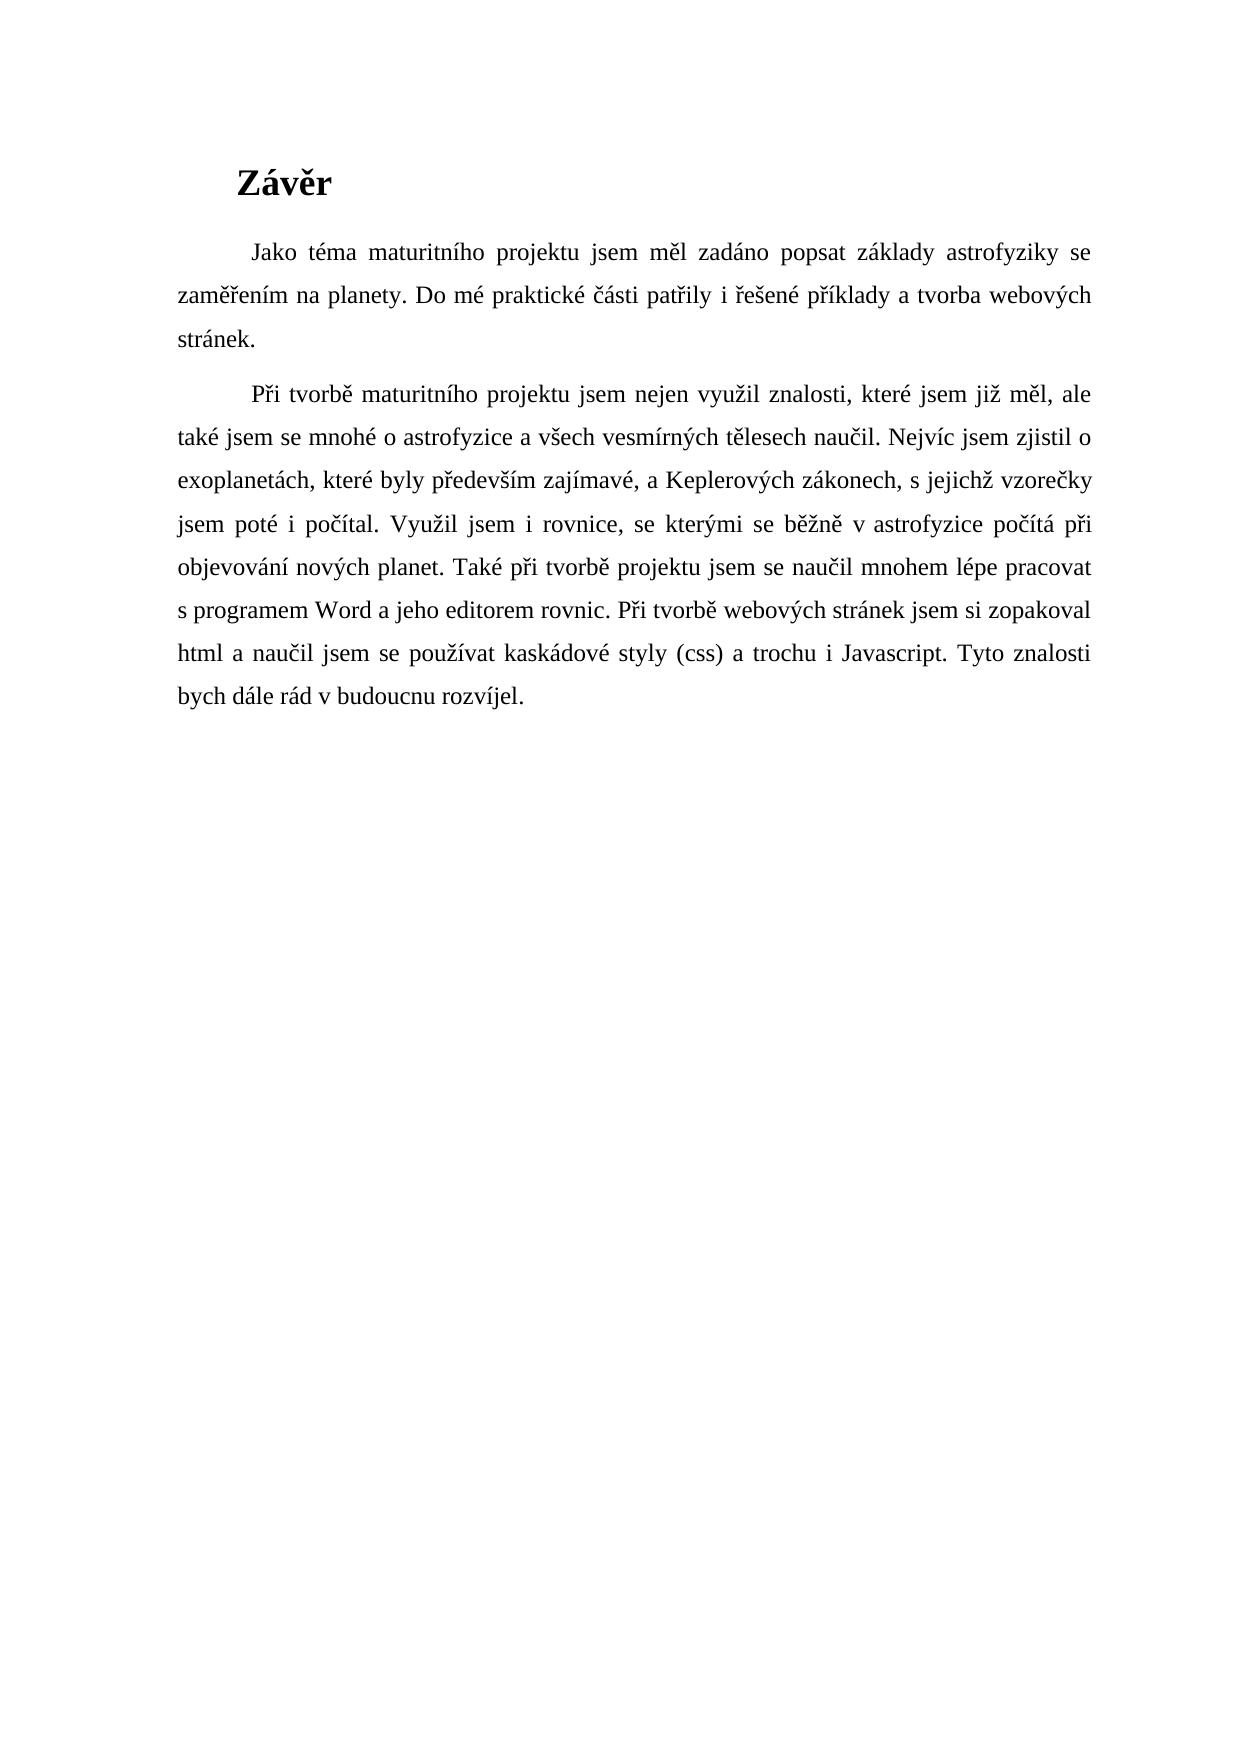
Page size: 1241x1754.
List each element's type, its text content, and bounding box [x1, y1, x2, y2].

text Při tvorbě maturitního projektu jsem nejen využil znalosti, které jsem již měl, ale také jsem se mnohé o astrofyzice a všech vesmírných tělesech naučil. Nejvíc jsem zjistil o exoplanetách, které byly především zajímavé, a Keplerových zákonech, s jejichž vzorečky jsem poté i počítal. Využil jsem i rovnice, se kterými se běžně v astrofyzice počítá při objevování nových planet. Také při tvorbě projektu jsem se naučil mnohem lépe pracovat s programem Word a jeho editorem rovnic. Při tvorbě webových stránek jsem si zopakoval html a naučil jsem se používat kaskádové styly (css) a trochu i Javascript. Tyto znalosti bych dále rád v budoucnu rozvíjel. [177, 379, 1092, 710]
text Jako téma maturitního projektu jsem měl zadáno popsat základy astrofyziky se zaměřením na planety. Do mé praktické části patřily i řešené příklady a tvorba webových stránek. [177, 237, 1092, 352]
subtitle Závěr [236, 160, 1092, 203]
